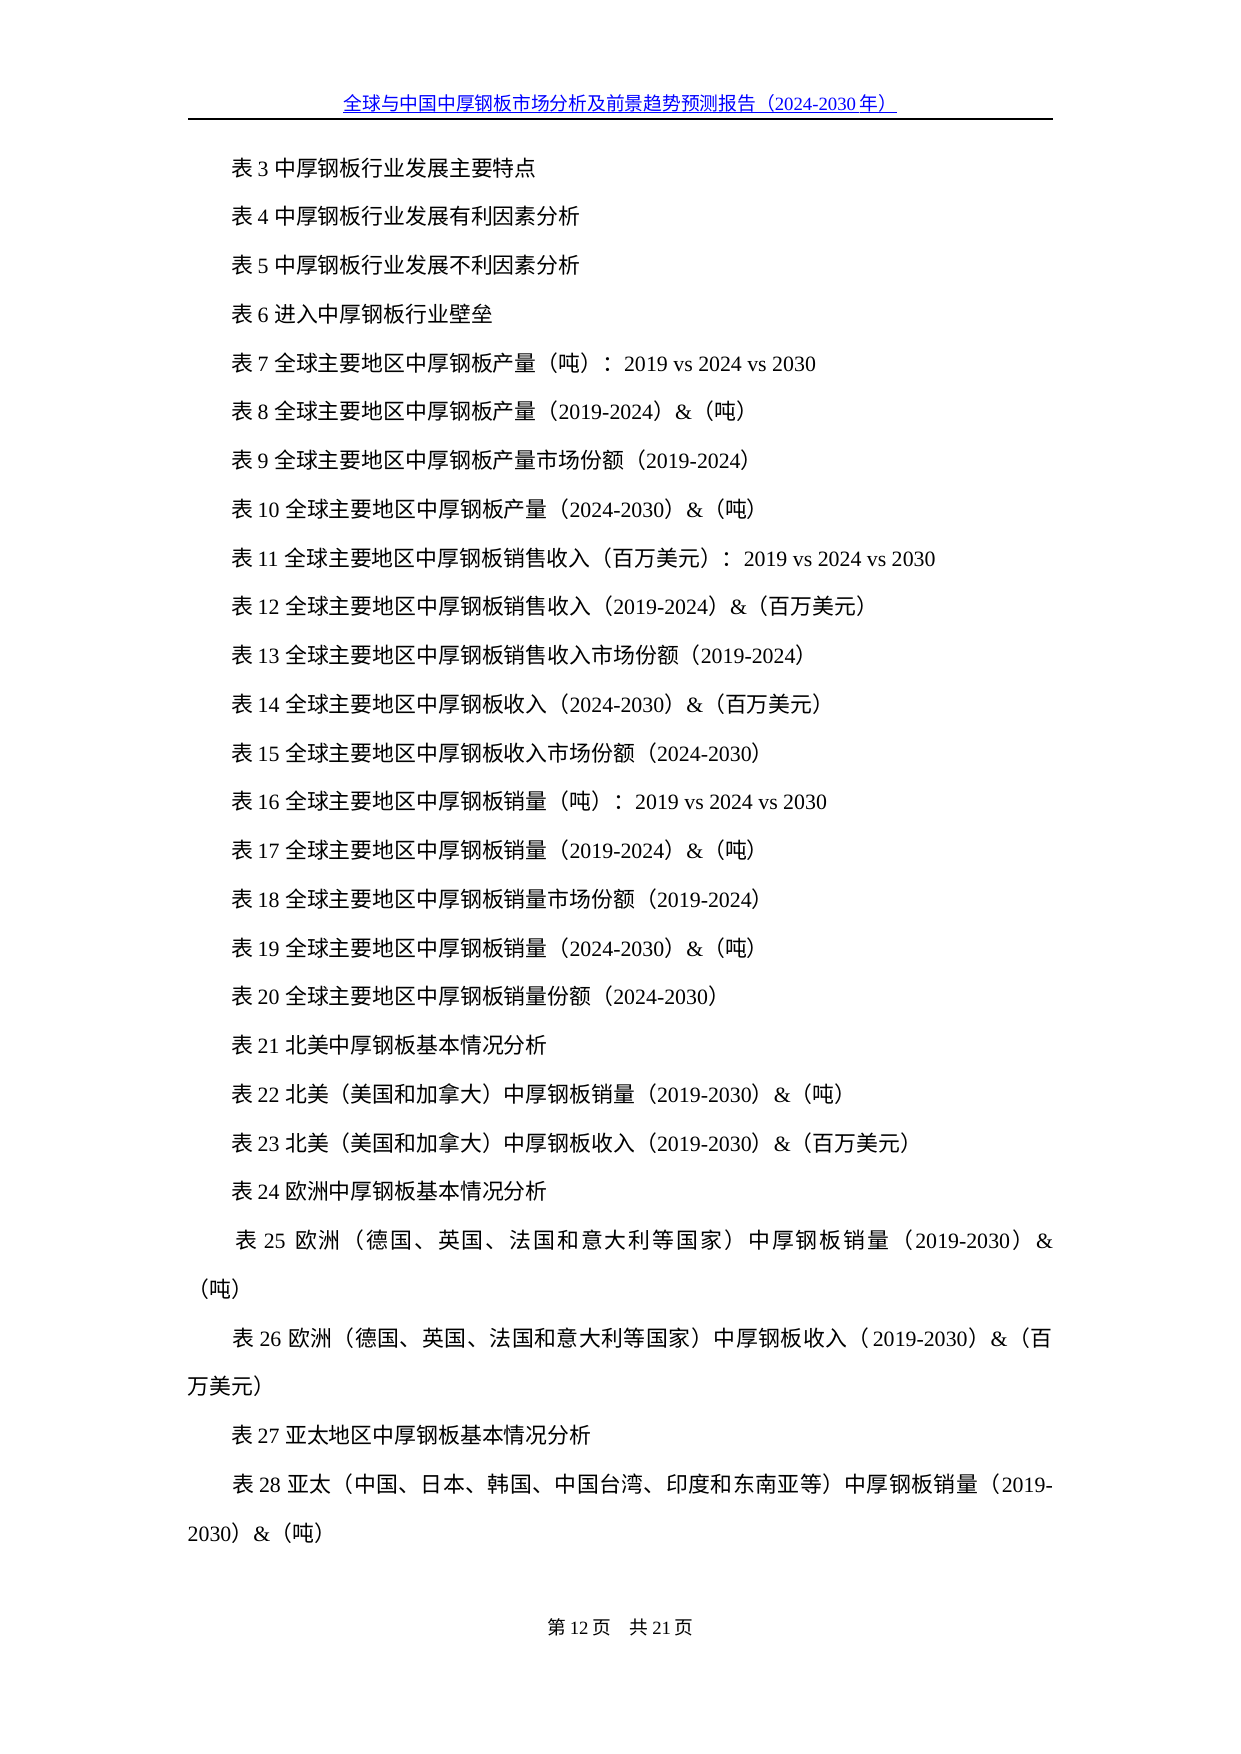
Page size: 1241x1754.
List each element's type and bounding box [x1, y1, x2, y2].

text [187, 150, 1053, 1548]
